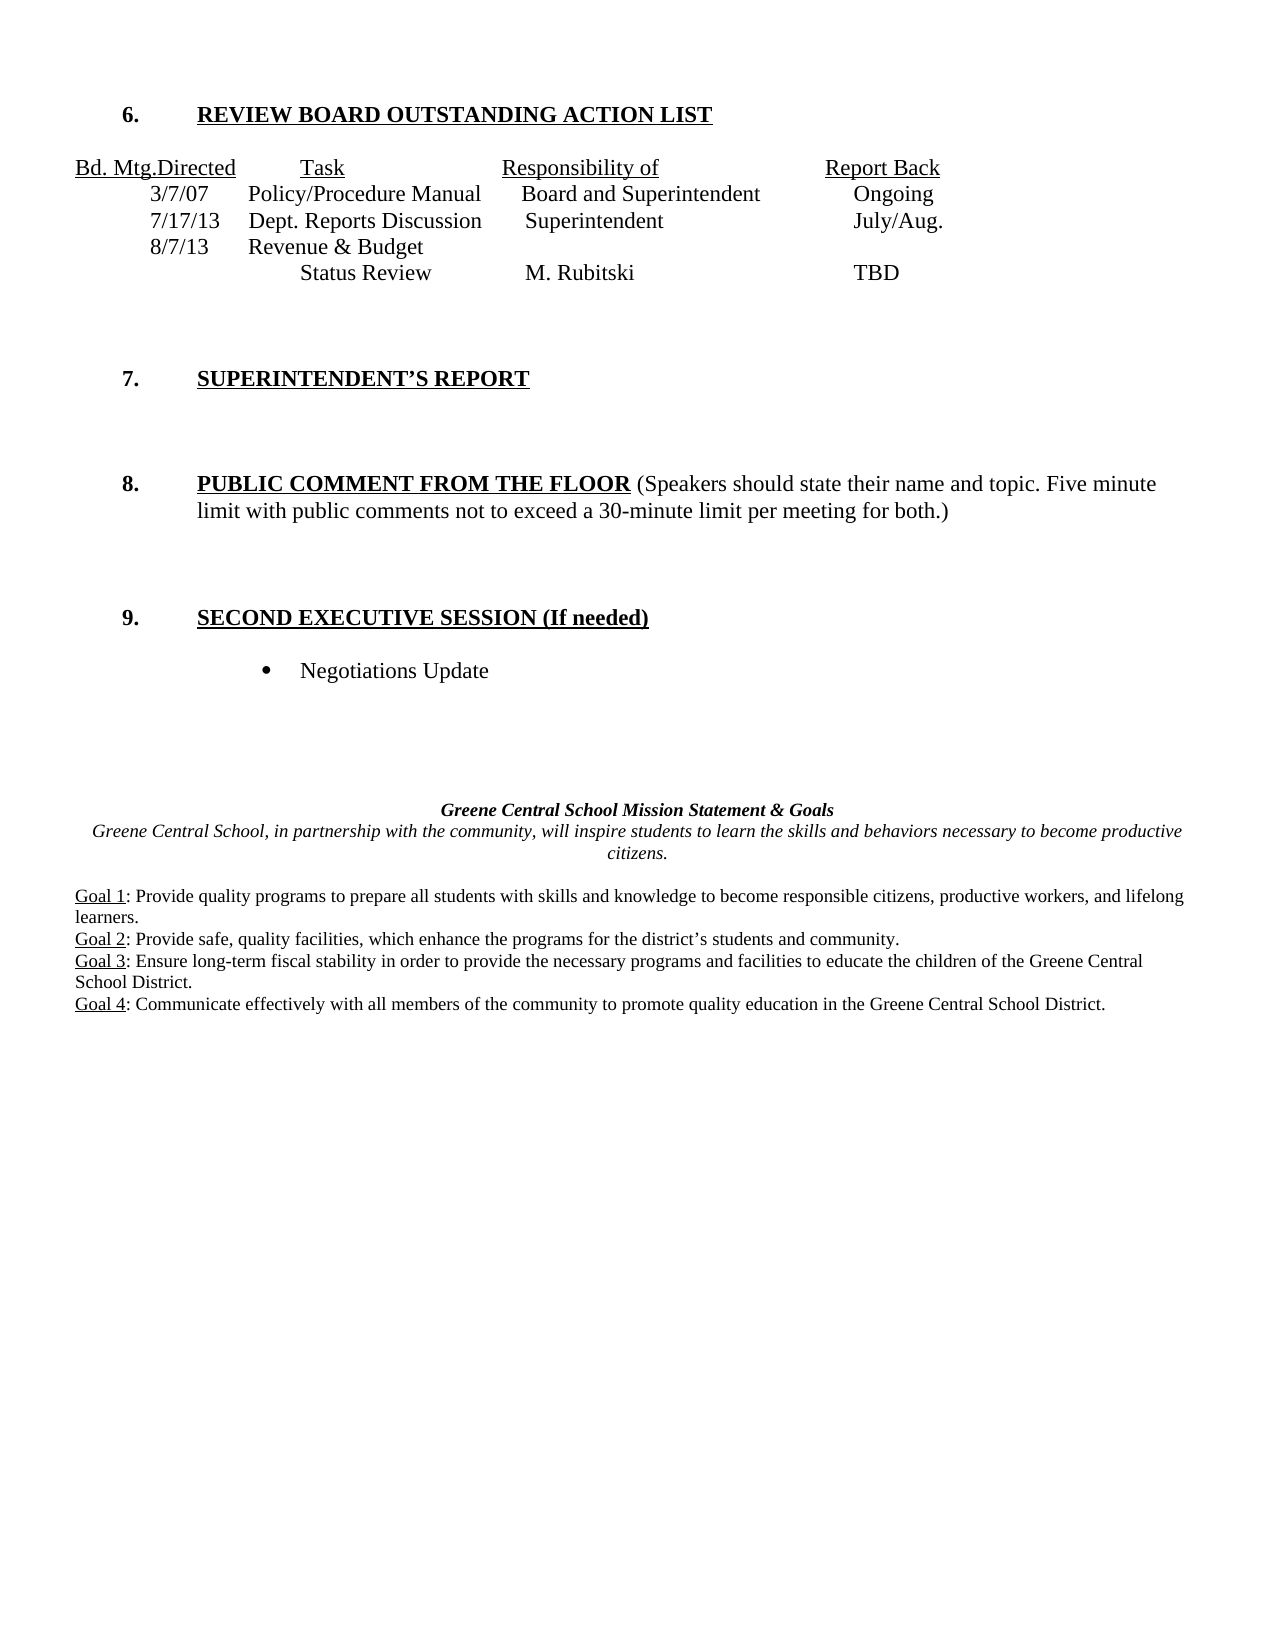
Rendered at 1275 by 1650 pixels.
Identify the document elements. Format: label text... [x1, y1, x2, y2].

list SECOND EXECUTIVE SESSION (If needed) [122, 604, 1200, 631]
text Goal 2: Provide safe, quality facilities, which enhance the programs for the district’s students and community. [75, 928, 1200, 949]
text Status Review M. Rubitski TBD [75, 259, 1200, 286]
text Goal 3: Ensure long-term fiscal stability in order to provide the necessary programs and facilities to educate the children of the Greene Central School District. [75, 949, 1200, 993]
text Goal 1: Provide quality programs to prepare all students with skills and knowledge to become responsible citizens, productive workers, and lifelong learners. [75, 885, 1200, 928]
list Negotiations Update [262, 657, 1200, 683]
list PUBLIC COMMENT FROM THE FLOOR (Speakers should state their name and topic. Five minute limit with public comments not to exceed a 30-minute limit per meeting for both.) [122, 470, 1200, 523]
text Bd. Mtg.Directed Task Responsibility of Report Back [75, 154, 1200, 180]
list SUPERINTENDENT’S REPORT [122, 365, 1200, 391]
list REVIEW BOARD OUTSTANDING ACTION LIST [122, 101, 1200, 128]
text 7/17/13 Dept. Reports Discussion Superintendent July/Aug. [75, 207, 1200, 233]
text 8/7/13 Revenue & Budget [75, 233, 1200, 259]
text 3/7/07 Policy/Procedure Manual Board and Superintendent Ongoing [75, 180, 1200, 207]
text Goal 4: Communicate effectively with all members of the community to promote quality education in the Greene Central School District. [75, 993, 1200, 1014]
text Greene Central School, in partnership with the community, will inspire students to learn the skills and behaviors necessary to become productive citizens. [75, 820, 1200, 863]
text Greene Central School Mission Statement & Goals [75, 798, 1200, 820]
